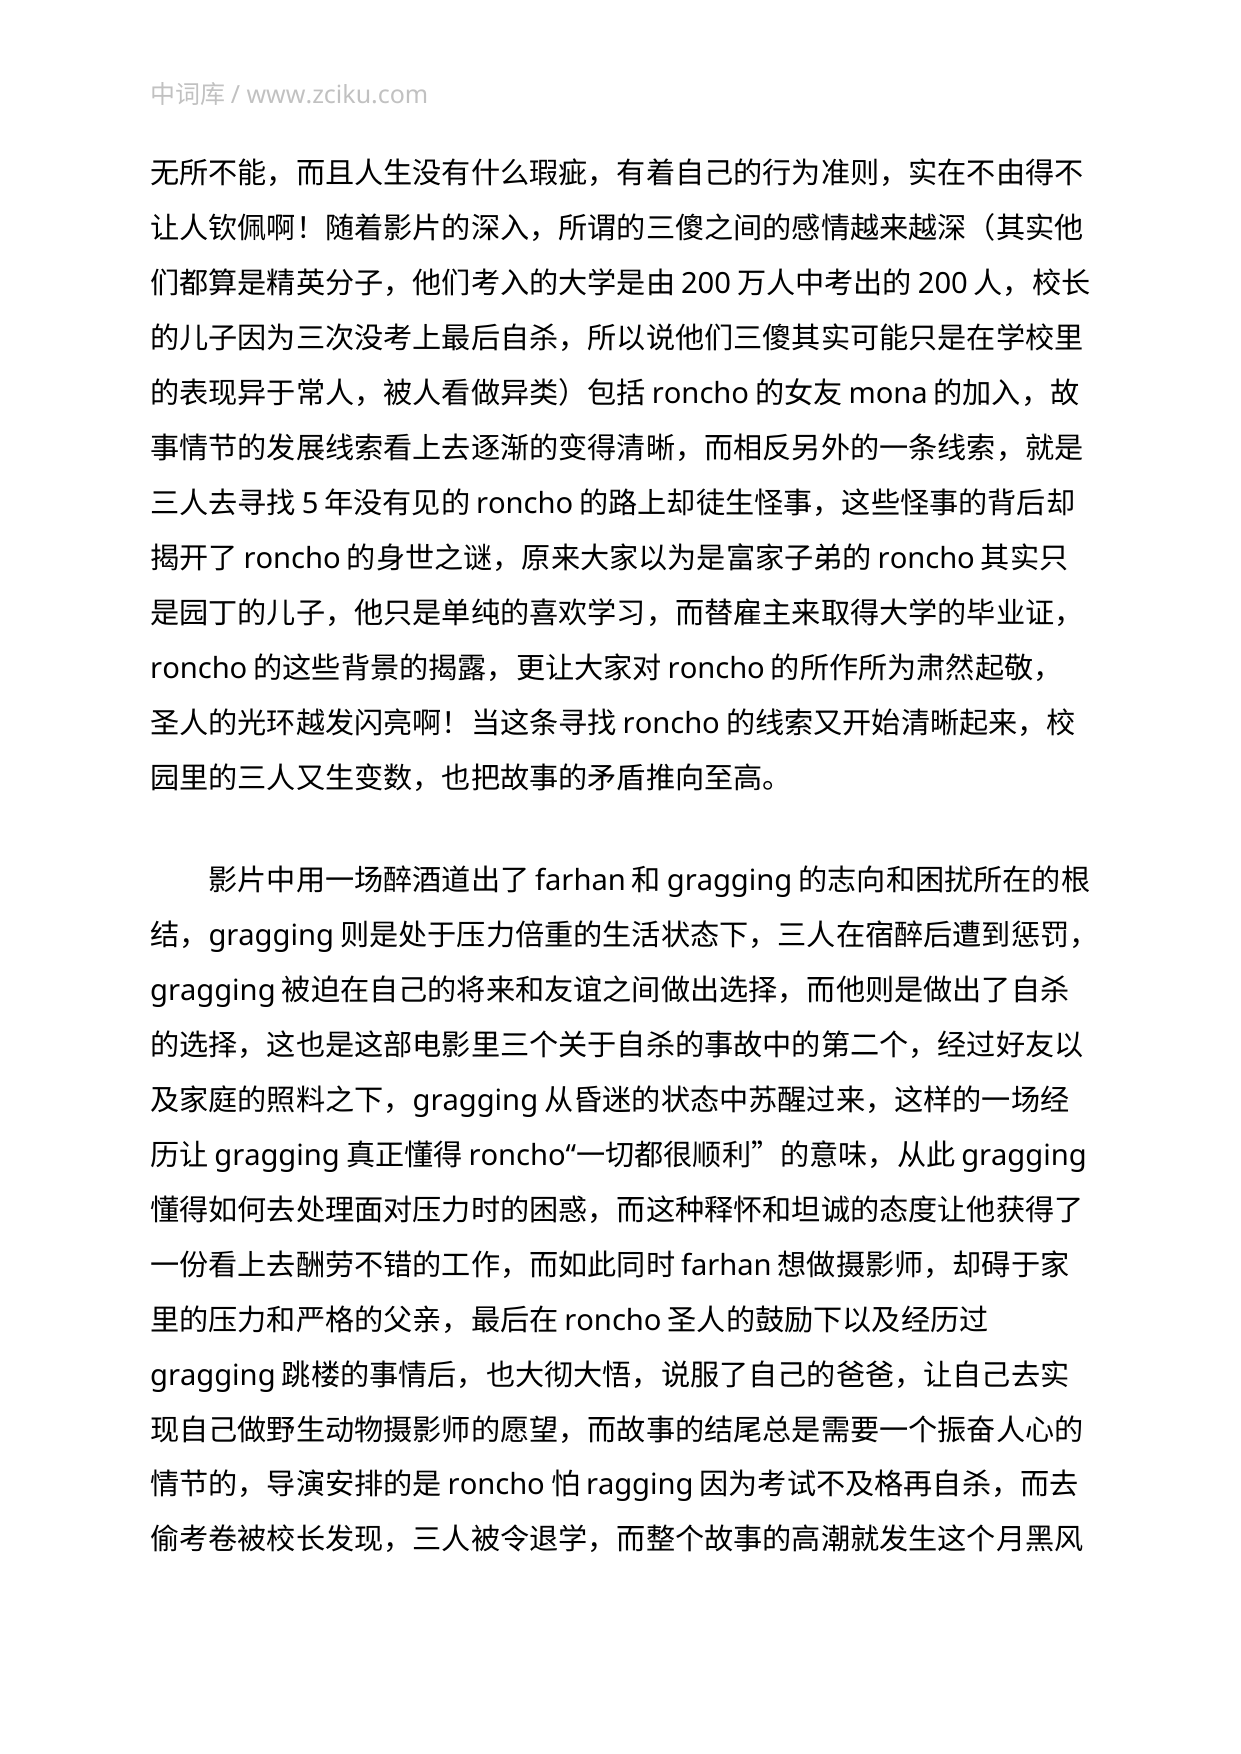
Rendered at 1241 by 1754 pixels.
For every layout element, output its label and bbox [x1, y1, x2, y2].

text [150, 856, 1090, 1558]
text [150, 150, 1090, 797]
